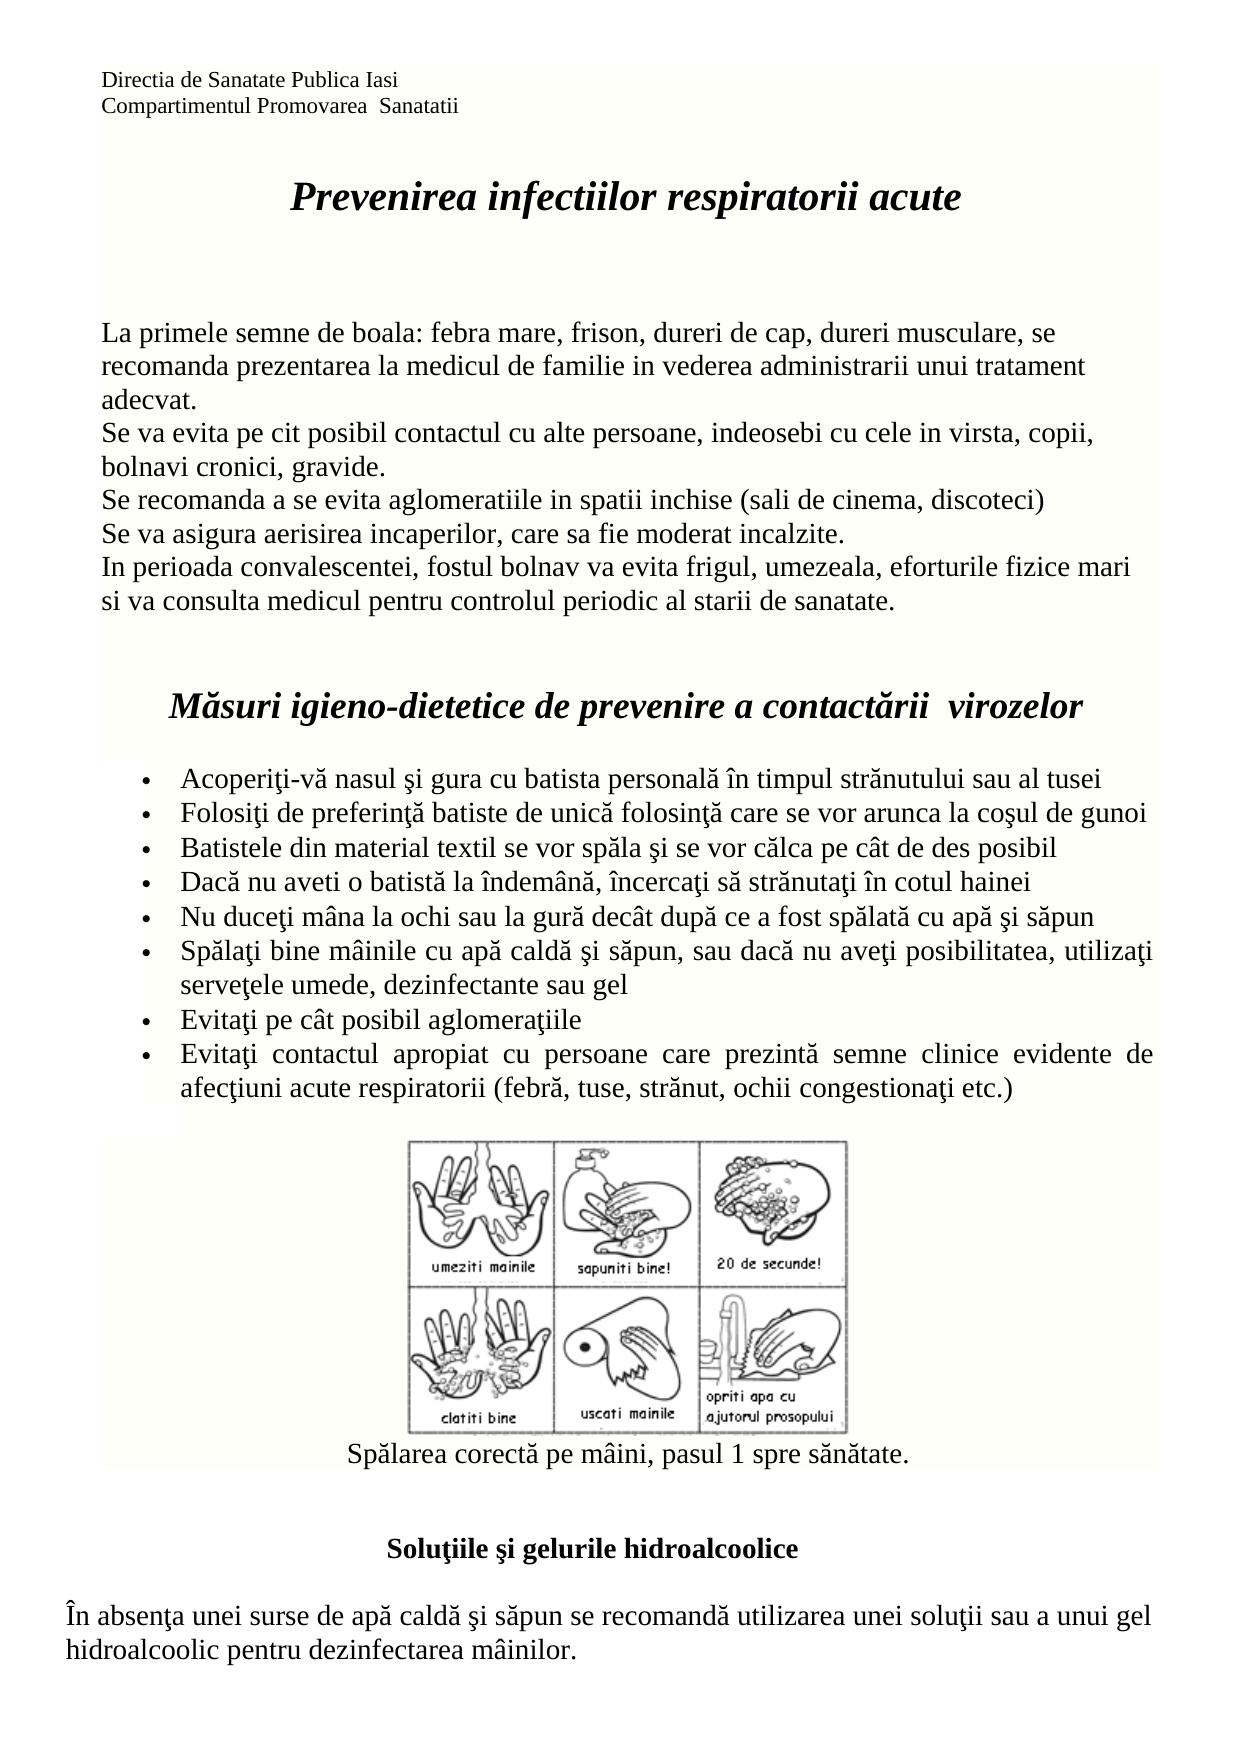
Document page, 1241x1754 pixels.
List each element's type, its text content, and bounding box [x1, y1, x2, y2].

list Spălaţi bine mâinile cu apă caldă şi săpun, sau dacă nu aveţi posibilitatea, utilizaţi serveţele umede, dezinfectante sau gel [143, 932, 1155, 1001]
list Nu duceţi mâna la ochi sau la gură decât după ce a fost spălată cu apă şi săpun [143, 898, 1155, 932]
list Batistele din material textil se vor spăla şi se vor călca pe cât de des posibil [143, 829, 1155, 863]
text In perioada convalescentei, fostul bolnav va evita frigul, umezeala, eforturile fizice mari si va consulta medicul pentru controlul periodic al starii de sanatate. [101, 549, 1155, 617]
text Compartimentul Promovarea Sanatatii [101, 92, 1155, 118]
picture [406, 1138, 850, 1436]
text Se va asigura aerisirea incaperilor, care sa fie moderat incalzite. [101, 516, 1155, 549]
list Evitaţi pe cât posibil aglomeraţiile [143, 1001, 1155, 1035]
text La primele semne de boala: febra mare, frison, dureri de cap, dureri musculare, se recomanda prezentarea la medicul de familie in vederea administrarii unui tratament adecvat. [101, 315, 1155, 415]
text Se va evita pe cit posibil contactul cu alte persoane, indeosebi cu cele in virsta, copii, bolnavi cronici, gravide. [101, 415, 1155, 482]
text Măsuri igieno-dietetice de prevenire a contactării virozelor [101, 684, 1155, 727]
list Dacă nu aveti o batistă la îndemână, încercaţi să strănutaţi în cotul hainei [143, 863, 1155, 898]
text Soluţiile şi gelurile hidroalcoolice [66, 1498, 1191, 1565]
text Spălarea corectă pe mâini, pasul 1 spre sănătate. [101, 1436, 1155, 1469]
text Se recomanda a se evita aglomeratiile in spatii inchise (sali de cinema, discoteci) [101, 482, 1155, 516]
text În absenţa unei surse de apă caldă şi săpun se recomandă utilizarea unei soluţii sau a unui gel hidroalcoolic pentru dezinfectarea mâinilor. [66, 1565, 1191, 1665]
list Evitaţi contactul apropiat cu persoane care prezintă semne clinice evidente de afecţiuni acute respiratorii (febră, tuse, strănut, ochii congestionaţi etc.) [143, 1035, 1155, 1104]
list Folosiţi de preferinţă batiste de unică folosinţă care se vor arunca la coşul de gunoi [143, 795, 1155, 829]
text Directia de Sanatate Publica Iasi [101, 66, 1155, 92]
list Acoperiţi-vă nasul şi gura cu batista personală în timpul strănutului sau al tusei [143, 760, 1155, 795]
text Prevenirea infectiilor respiratorii acute [101, 171, 1155, 219]
